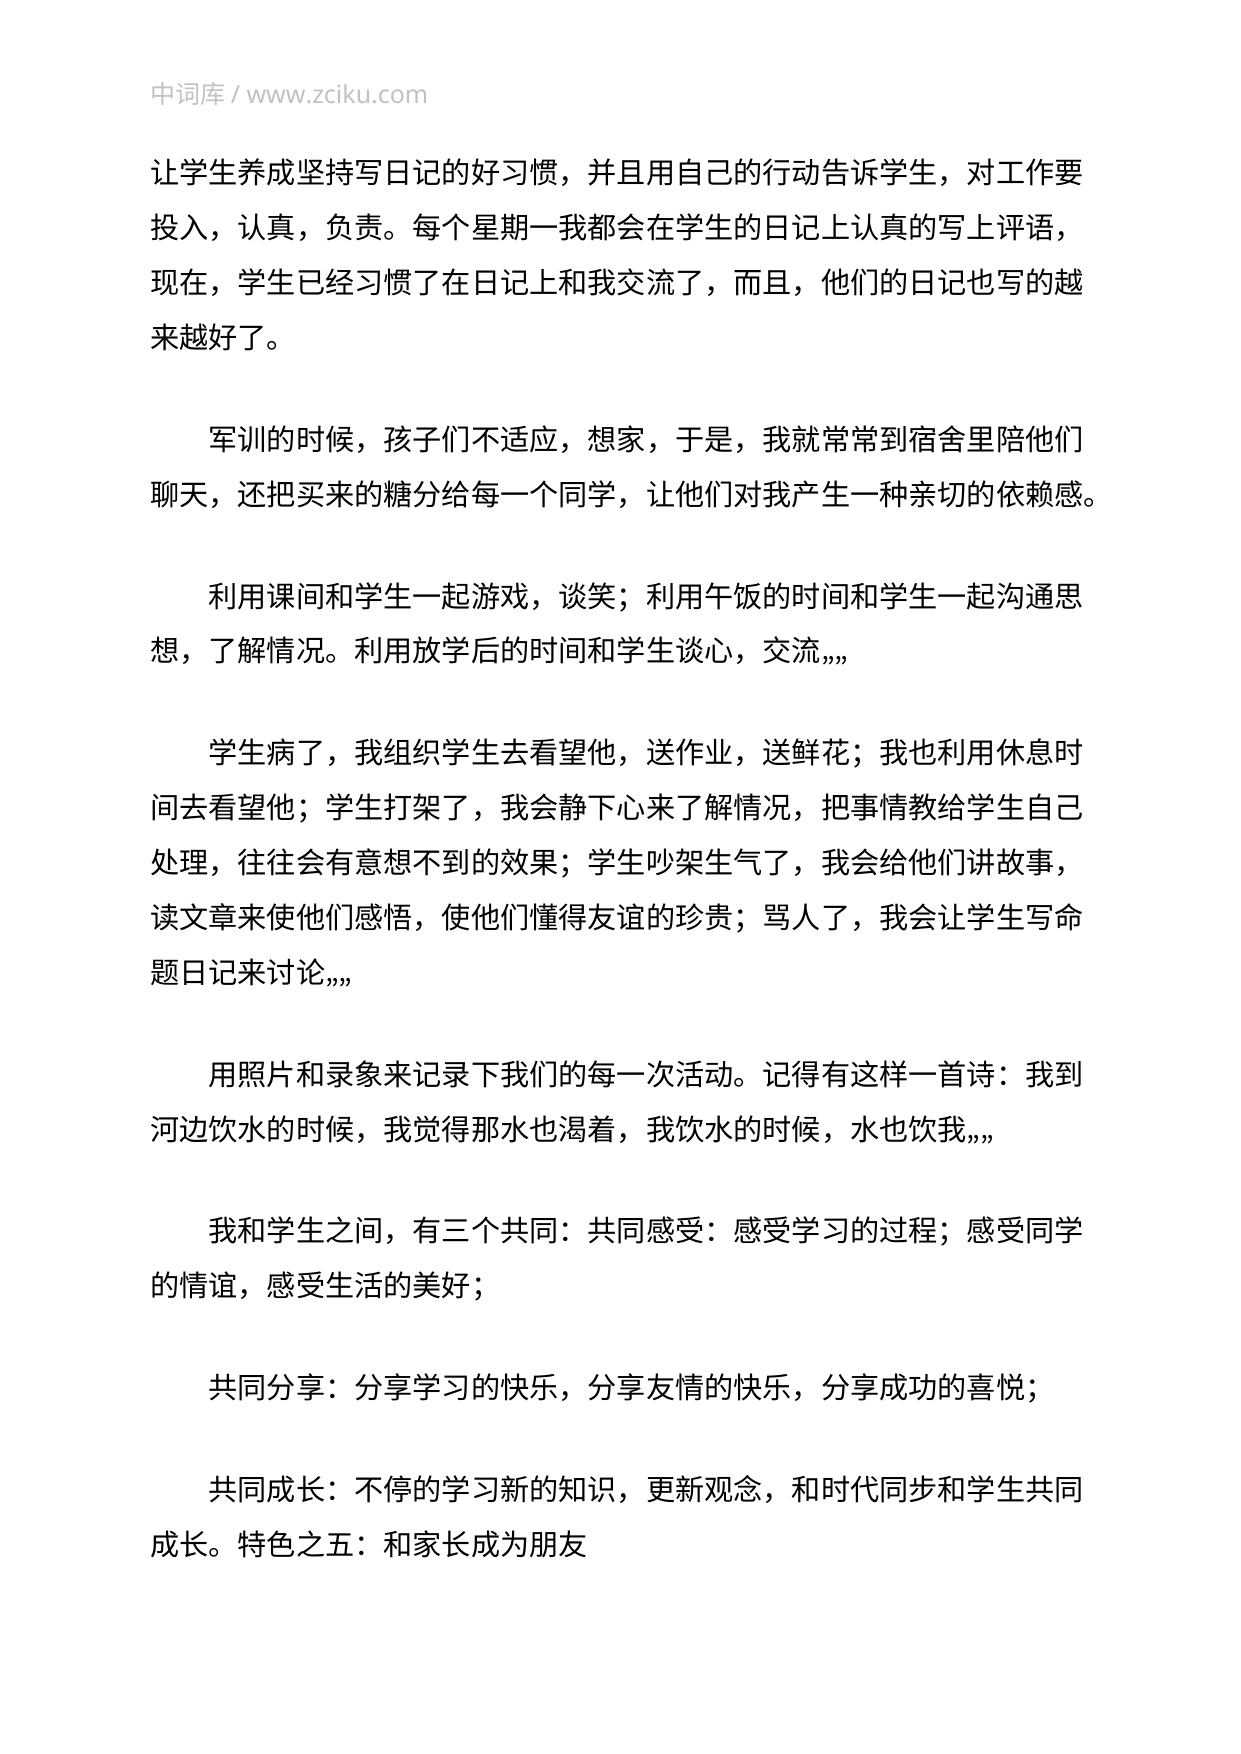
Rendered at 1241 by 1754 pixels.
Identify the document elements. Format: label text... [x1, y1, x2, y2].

text 共同成长：不停的学习新的知识，更新观念，和时代同步和学生共同成长。特色之五：和家长成为朋友 [150, 1466, 1090, 1563]
text 利用课间和学生一起游戏，谈笑；利用午饭的时间和学生一起沟通思想，了解情况。利用放学后的时间和学生谈心，交流„„ [150, 573, 1090, 670]
text 用照片和录象来记录下我们的每一次活动。记得有这样一首诗：我到河边饮水的时候，我觉得那水也渴着，我饮水的时候，水也饮我„„ [150, 1051, 1090, 1148]
text 我和学生之间，有三个共同：共同感受：感受学习的过程；感受同学的情谊，感受生活的美好； [150, 1208, 1090, 1305]
text 军训的时候，孩子们不适应，想家，于是，我就常常到宿舍里陪他们聊天，还把买来的糖分给每一个同学，让他们对我产生一种亲切的依赖感。 [150, 416, 1090, 514]
text 共同分享：分享学习的快乐，分享友情的快乐，分享成功的喜悦； [150, 1364, 1090, 1407]
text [150, 150, 1090, 357]
text 学生病了，我组织学生去看望他，送作业，送鲜花；我也利用休息时间去看望他；学生打架了，我会静下心来了解情况，把事情教给学生自己处理，往往会有意想不到的效果；学生吵架生气了，我会给他们讲故事，读文章来使他们感悟，使他们懂得友谊的珍贵；骂人了，我会让学生写命题日记来讨论„„ [150, 730, 1090, 992]
